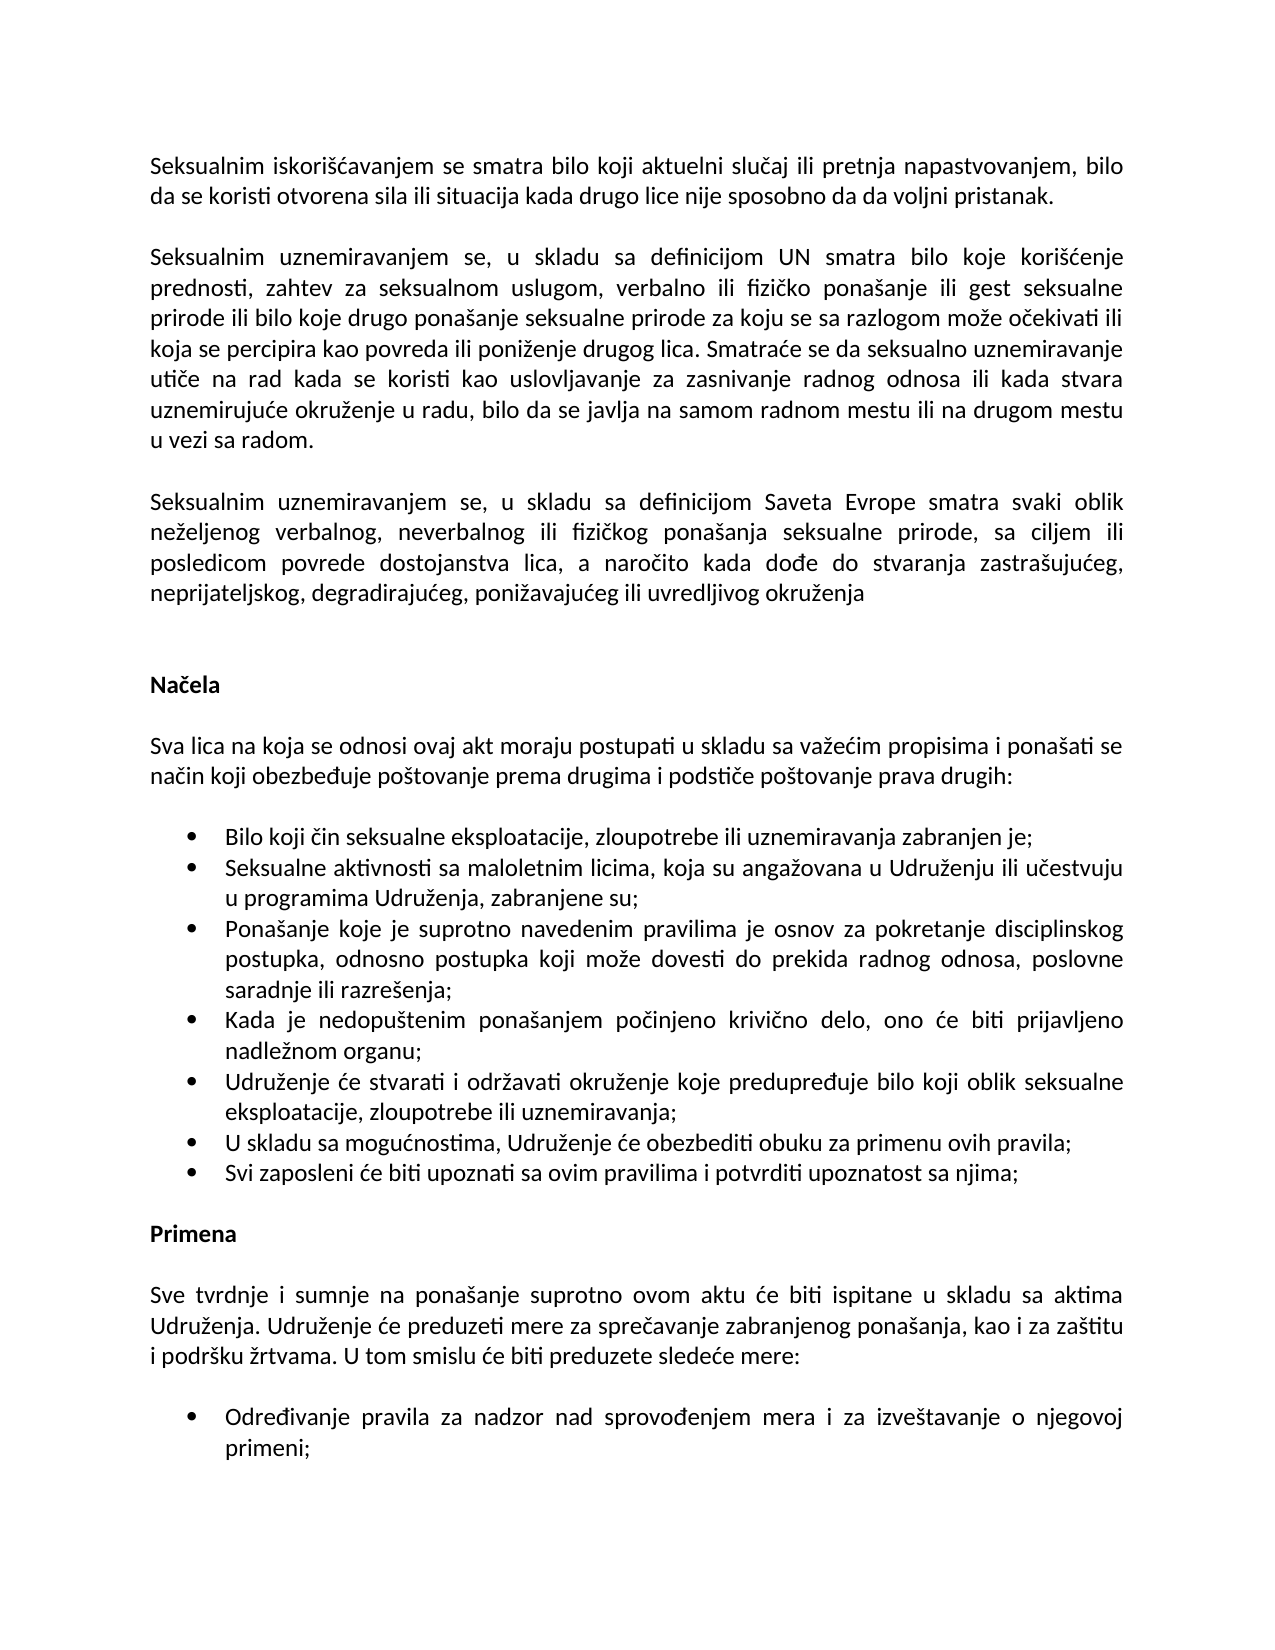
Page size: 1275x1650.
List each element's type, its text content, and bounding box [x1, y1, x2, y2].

text Seksualnim uznemiravanjem se, u skladu sa definicijom UN smatra bilo koje korišćenje prednosti, zahtev za seksualnom uslugom, verbalno ili fizičko ponašanje ili gest seksualne prirode ili bilo koje drugo ponašanje seksualne prirode za koju se sa razlogom može očekivati ili koja se percipira kao povreda ili poniženje drugog lica. Smatraće se da seksualno uznemiravanje utiče na rad kada se koristi kao uslovljavanje za zasnivanje radnog odnosa ili kada stvara uznemirujuće okruženje u radu, bilo da se javlja na samom radnom mestu ili na drugom mestu u vezi sa radom. [150, 242, 1125, 455]
text Seksualnim iskorišćavanjem se smatra bilo koji aktuelni slučaj ili pretnja napastvovanjem, bilo da se koristi otvorena sila ili situacija kada drugo lice nije sposobno da da voljni pristanak. [150, 150, 1125, 211]
text Seksualnim uznemiravanjem se, u skladu sa definicijom Saveta Evrope smatra svaki oblik neželjenog verbalnog, neverbalnog ili fizičkog ponašanja seksualne prirode, sa ciljem ili posledicom povrede dostojanstva lica, a naročito kada dođe do stvaranja zastrašujućeg, neprijateljskog, degradirajućeg, ponižavajućeg ili uvredljivog okruženja [150, 486, 1125, 608]
list Bilo koji čin seksualne eksploatacije, zloupotrebe ili uznemiravanja zabranjen je; [187, 821, 1125, 852]
text Primena [150, 1218, 1125, 1249]
text Sva lica na koja se odnosi ovaj akt moraju postupati u skladu sa važećim propisima i ponašati se način koji obezbeđuje poštovanje prema drugima i podstiče poštovanje prava drugih: [150, 730, 1125, 791]
list Svi zaposleni će biti upoznati sa ovim pravilima i potvrditi upoznatost sa njima; [187, 1157, 1125, 1188]
text Načela [150, 669, 1125, 699]
list Seksualne aktivnosti sa maloletnim licima, koja su angažovana u Udruženju ili učestvuju u programima Udruženja, zabranjene su; [187, 852, 1125, 913]
list Određivanje pravila za nadzor nad sprovođenjem mera i za izveštavanje o njegovoj primeni; [187, 1401, 1125, 1462]
list U skladu sa mogućnostima, Udruženje će obezbediti obuku za primenu ovih pravila; [187, 1127, 1125, 1157]
list Ponašanje koje je suprotno navedenim pravilima je osnov za pokretanje disciplinskog postupka, odnosno postupka koji može dovesti do prekida radnog odnosa, poslovne saradnje ili razrešenja; [187, 913, 1125, 1004]
list Udruženje će stvarati i održavati okruženje koje predupređuje bilo koji oblik seksualne eksploatacije, zloupotrebe ili uznemiravanja; [187, 1066, 1125, 1127]
list Kada je nedopuštenim ponašanjem počinjeno krivično delo, ono će biti prijavljeno nadležnom organu; [187, 1004, 1125, 1066]
text Sve tvrdnje i sumnje na ponašanje suprotno ovom aktu će biti ispitane u skladu sa aktima Udruženja. Udruženje će preduzeti mere za sprečavanje zabranjenog ponašanja, kao i za zaštitu i podršku žrtvama. U tom smislu će biti preduzete sledeće mere: [150, 1279, 1125, 1371]
